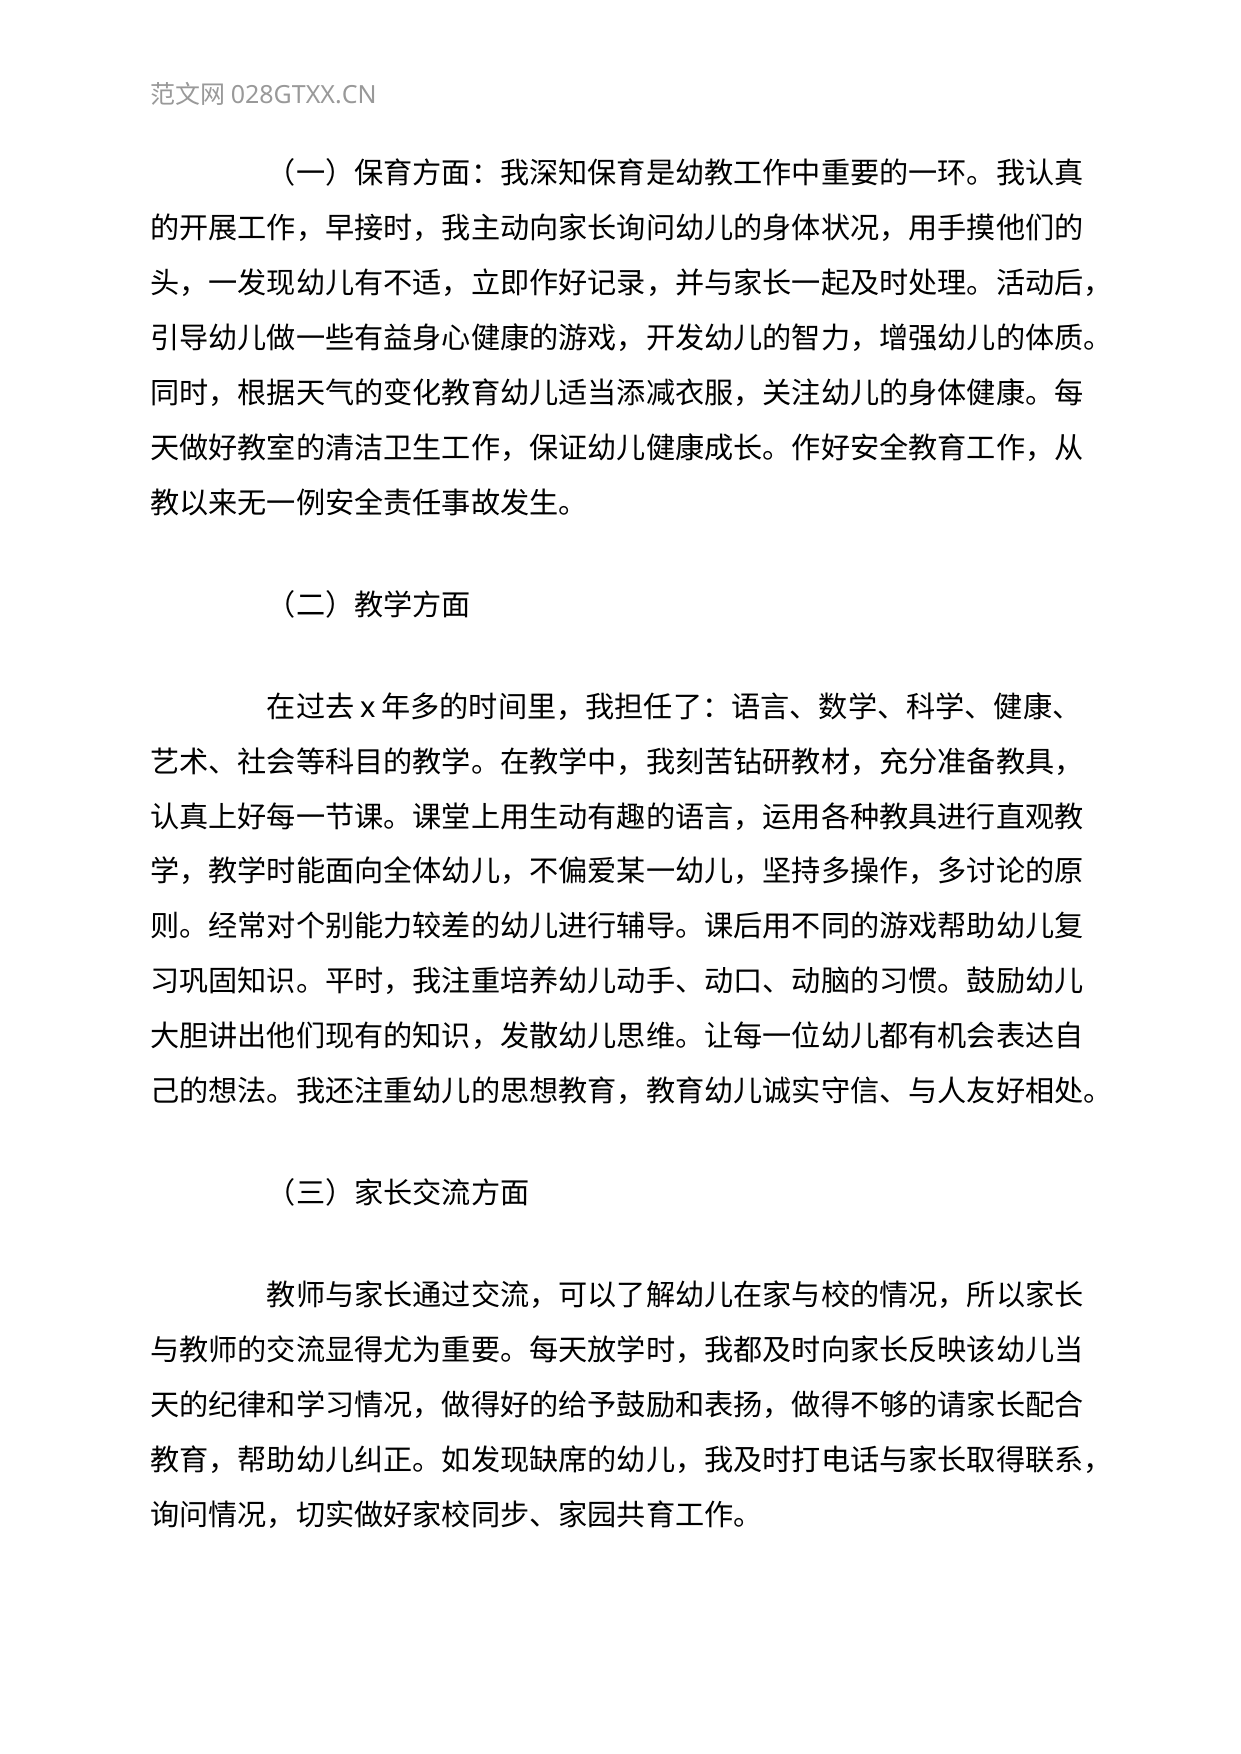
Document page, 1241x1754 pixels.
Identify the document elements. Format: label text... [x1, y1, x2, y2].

text 教师与家长通过交流，可以了解幼儿在家与校的情况，所以家长与教师的交流显得尤为重要。每天放学时，我都及时向家长反映该幼儿当天的纪律和学习情况，做得好的给予鼓励和表扬，做得不够的请家长配合教育，帮助幼儿纠正。如发现缺席的幼儿，我及时打电话与家长取得联系，询问情况，切实做好家校同步、家园共育工作。 [150, 1271, 1090, 1533]
text （三）家长交流方面 [150, 1169, 1090, 1212]
text 在过去x年多的时间里，我担任了：语言、数学、科学、健康、艺术、社会等科目的教学。在教学中，我刻苦钻研教材，充分准备教具，认真上好每一节课。课堂上用生动有趣的语言，运用各种教具进行直观教学，教学时能面向全体幼儿，不偏爱某一幼儿，坚持多操作，多讨论的原则。经常对个别能力较差的幼儿进行辅导。课后用不同的游戏帮助幼儿复习巩固知识。平时，我注重培养幼儿动手、动口、动脑的习惯。鼓励幼儿大胆讲出他们现有的知识，发散幼儿思维。让每一位幼儿都有机会表达自己的想法。我还注重幼儿的思想教育，教育幼儿诚实守信、与人友好相处。 [150, 683, 1090, 1110]
text （二）教学方面 [150, 581, 1090, 624]
text （一）保育方面：我深知保育是幼教工作中重要的一环。我认真的开展工作，早接时，我主动向家长询问幼儿的身体状况，用手摸他们的头，一发现幼儿有不适，立即作好记录，并与家长一起及时处理。活动后，引导幼儿做一些有益身心健康的游戏，开发幼儿的智力，增强幼儿的体质。同时，根据天气的变化教育幼儿适当添减衣服，关注幼儿的身体健康。每天做好教室的清洁卫生工作，保证幼儿健康成长。作好安全教育工作，从教以来无一例安全责任事故发生。 [150, 150, 1090, 522]
